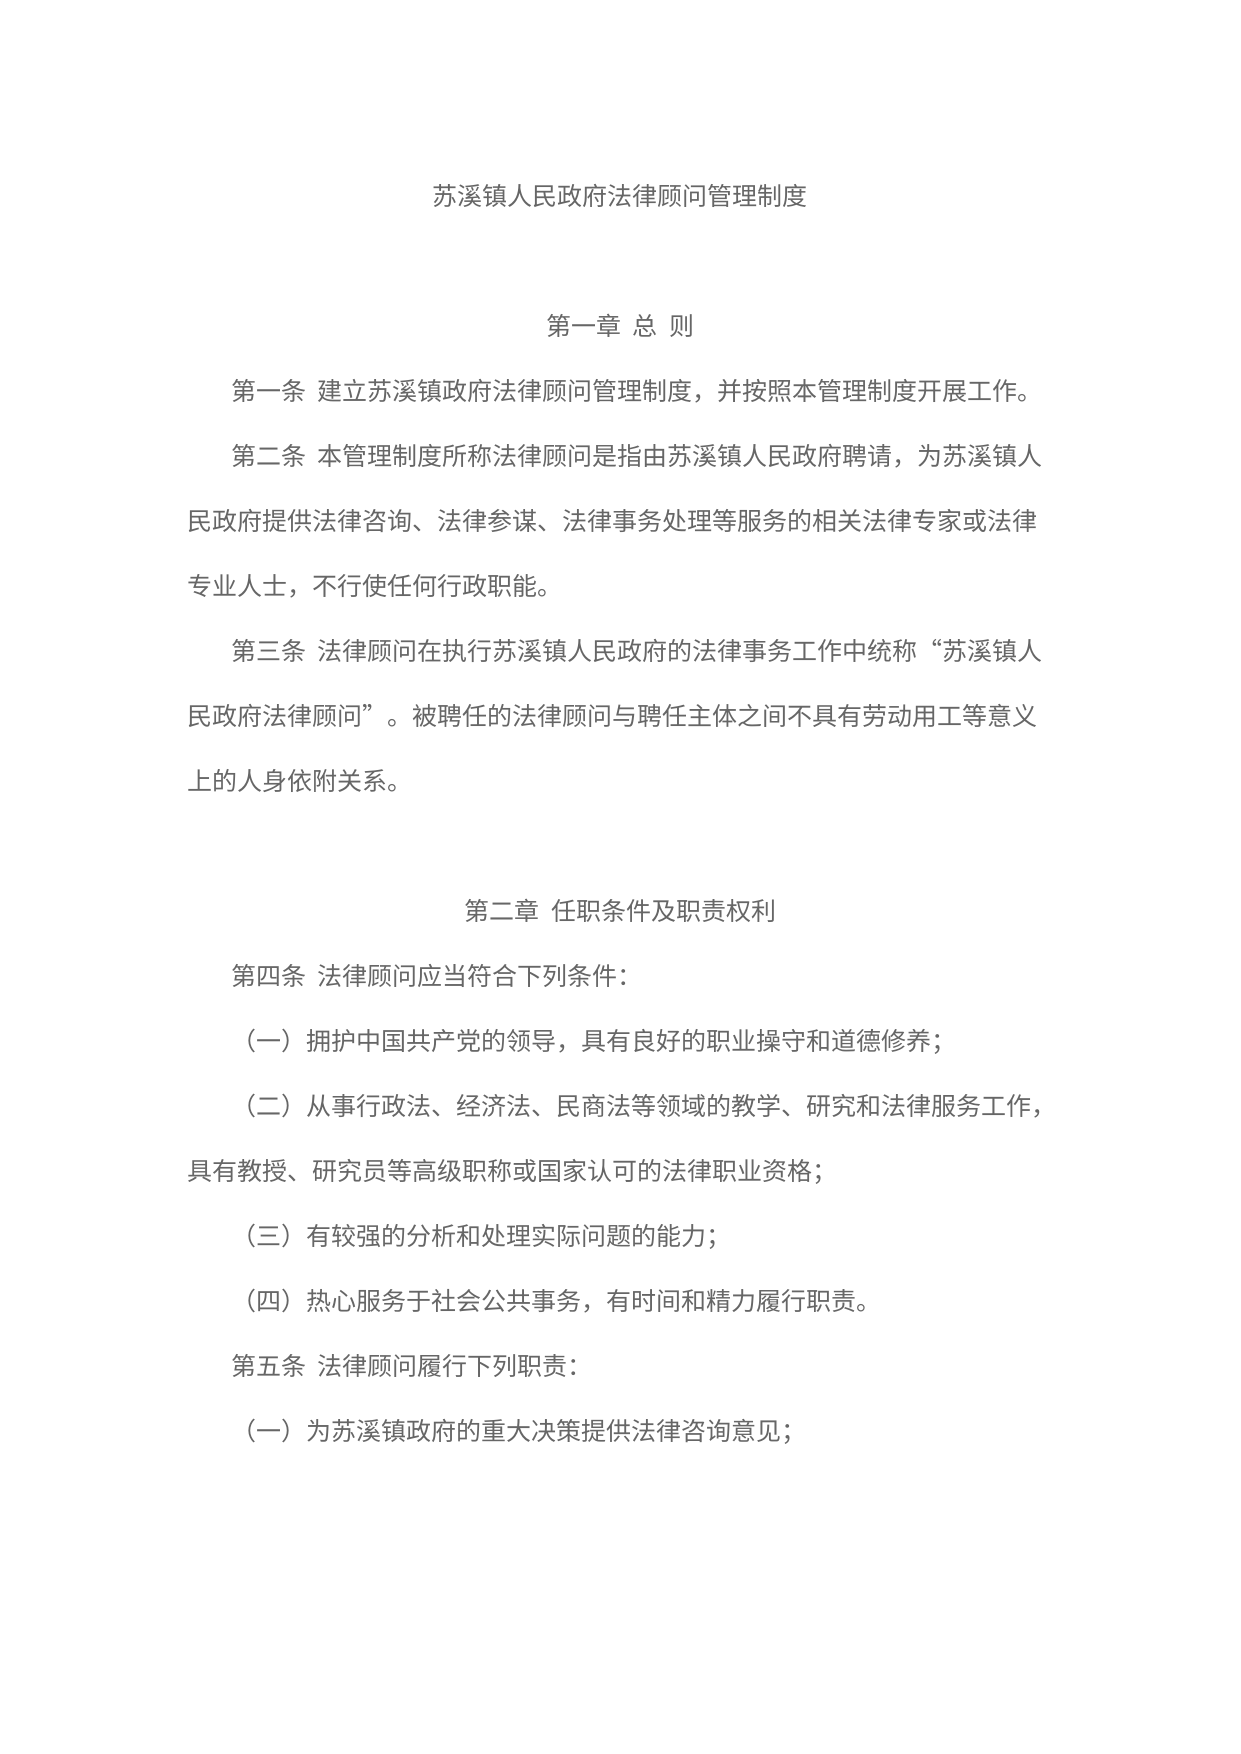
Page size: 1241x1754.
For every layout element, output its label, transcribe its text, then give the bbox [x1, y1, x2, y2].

text 苏溪镇人民政府法律顾问管理制度 [187, 162, 1053, 227]
text （一）拥护中国共产党的领导，具有良好的职业操守和道德修养； [187, 1007, 1053, 1072]
text 第一条 建立苏溪镇政府法律顾问管理制度，并按照本管理制度开展工作。 [187, 357, 1053, 422]
text （二）从事行政法、经济法、民商法等领域的教学、研究和法律服务工作，具有教授、研究员等高级职称或国家认可的法律职业资格； [187, 1072, 1053, 1202]
text 第三条 法律顾问在执行苏溪镇人民政府的法律事务工作中统称“苏溪镇人民政府法律顾问”。被聘任的法律顾问与聘任主体之间不具有劳动用工等意义上的人身依附关系。 [187, 617, 1053, 812]
text （四）热心服务于社会公共事务，有时间和精力履行职责。 [187, 1267, 1053, 1332]
text 第二条 本管理制度所称法律顾问是指由苏溪镇人民政府聘请，为苏溪镇人民政府提供法律咨询、法律参谋、法律事务处理等服务的相关法律专家或法律专业人士，不行使任何行政职能。 [187, 422, 1053, 617]
text （三）有较强的分析和处理实际问题的能力； [187, 1202, 1053, 1267]
text 第四条 法律顾问应当符合下列条件： [187, 942, 1053, 1007]
text 第五条 法律顾问履行下列职责： [187, 1332, 1053, 1397]
text （一）为苏溪镇政府的重大决策提供法律咨询意见； [187, 1397, 1053, 1462]
text 第一章 总 则 [187, 292, 1053, 357]
text 第二章 任职条件及职责权利 [187, 877, 1053, 942]
